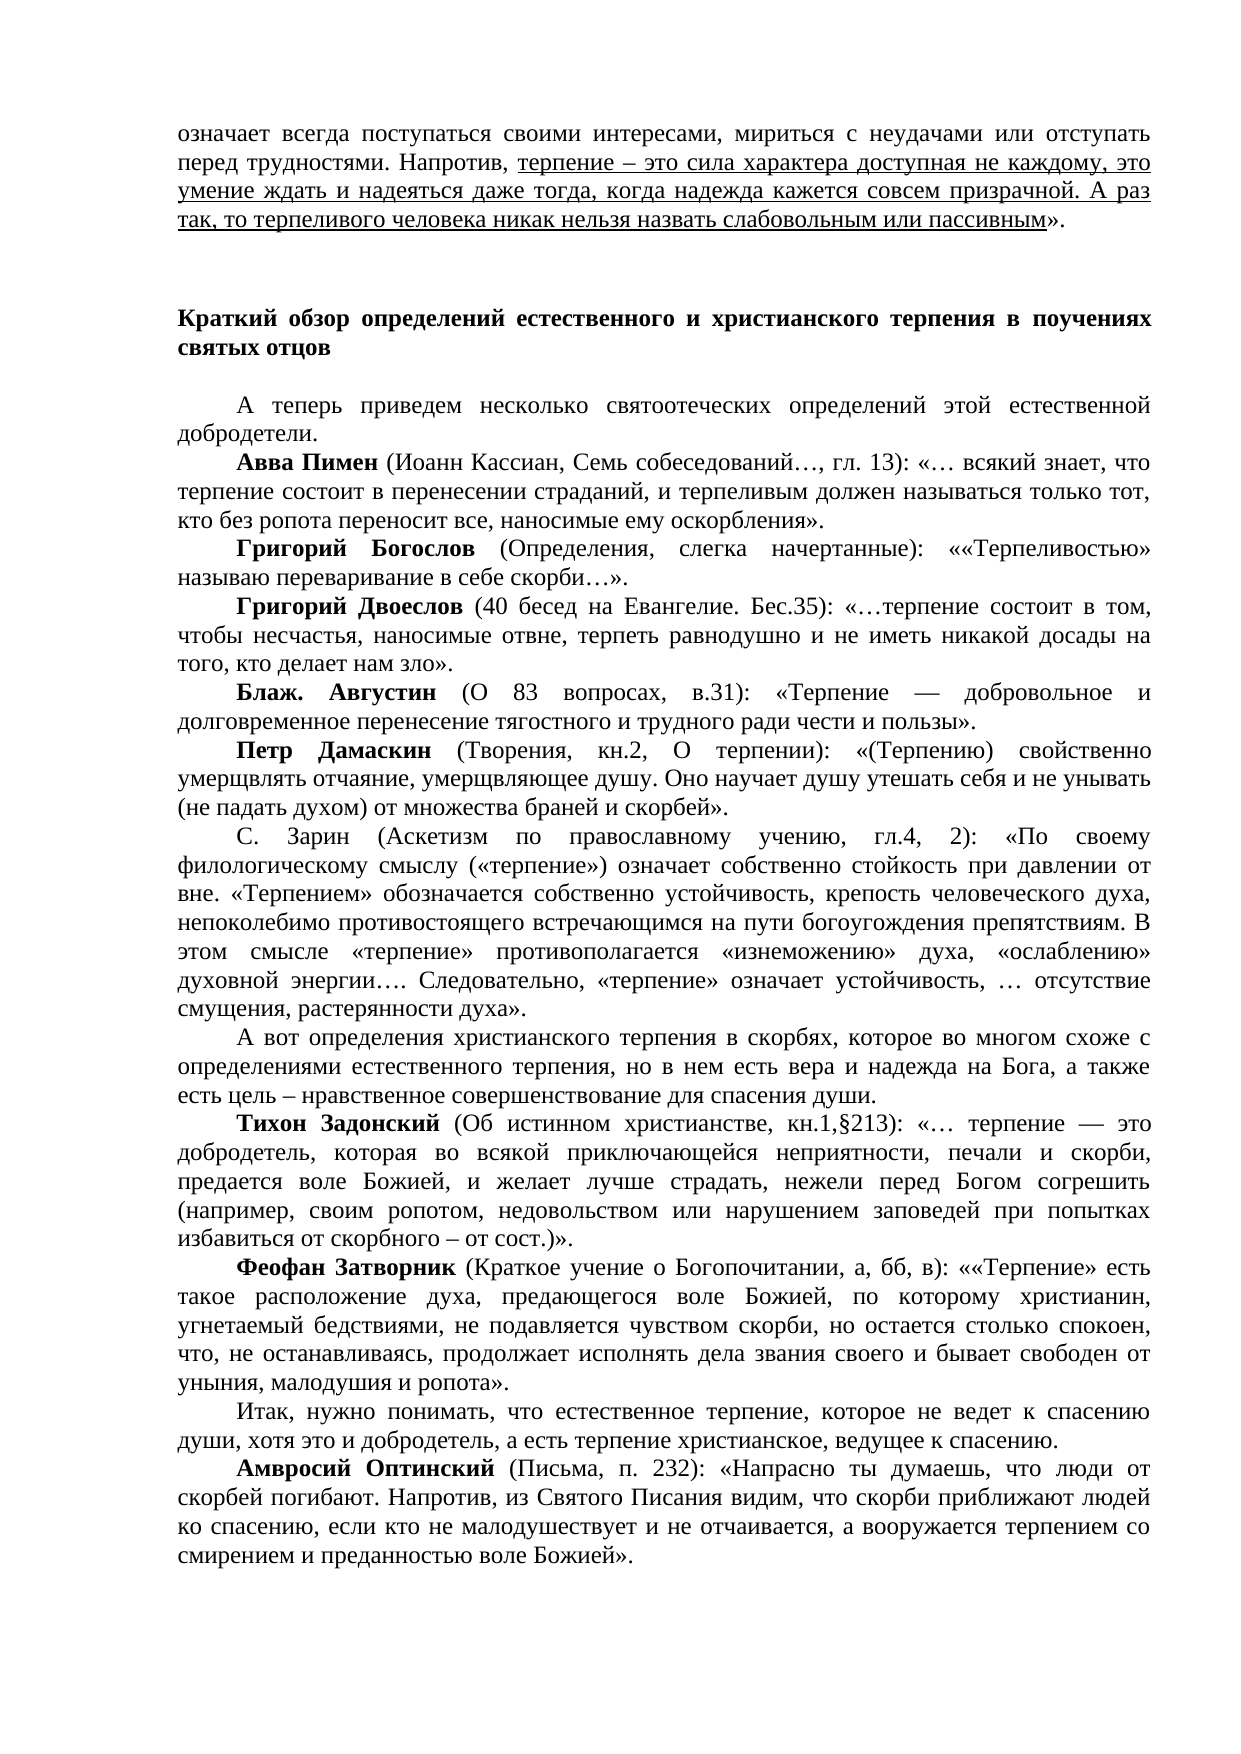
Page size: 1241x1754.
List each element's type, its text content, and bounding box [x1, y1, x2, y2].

text Тихон Задонский (Об истинном христианстве, кн.1,§213): «… терпение — это добродетель, которая во всякой приключающейся неприятности, печали и скорби, предается воле Божией, и желает лучше страдать, нежели перед Богом согрешить (например, своим ропотом, недовольством или нарушением заповедей при попытках избавиться от скорбного – от сост.)». [177, 1108, 1152, 1252]
text Итак, нужно понимать, что естественное терпение, которое не ведет к спасению души, хотя это и добродетель, а есть терпение христианское, ведущее к спасению. [177, 1396, 1152, 1453]
text Авва Пимен (Иоанн Кассиан, Семь собеседований…, гл. 13): «… всякий знает, что терпение состоит в перенесении страданий, и терпеливым должен называться только тот, кто без ропота переносит все, наносимые ему оскорбления». [177, 447, 1152, 533]
text С. Зарин (Аскетизм по православному учению, гл.4, 2): «По своему филологическому смыслу («терпение») означает собственно стойкость при давлении от вне. «Терпением» обозначается собственно устойчивость, крепость человеческого духа, непоколебимо противостоящего встречающимся на пути богоугождения препятствиям. В этом смысле «терпение» противополагается «изнеможению» духа, «ослаблению» духовной энергии…. Следовательно, «терпение» означает устойчивость, … отсутствие смущения, растерянности духа». [177, 821, 1152, 1022]
text А теперь приведем несколько святоотеческих определений этой естественной добродетели. [177, 390, 1152, 447]
text А вот определения христианского терпения в скорбях, которое во многом схоже с определениями естественного терпения, но в нем есть вера и надежда на Бога, а также есть цель – нравственное совершенствование для спасения души. [177, 1022, 1152, 1108]
text Петр Дамаскин (Творения, кн.2, О терпении): «(Терпению) свойственно умерщвлять отчаяние, умерщвляющее душу. Оно научает душу утешать себя и не унывать (не падать духом) от множества браней и скорбей». [177, 735, 1152, 821]
text Григорий Богослов (Определения, слегка начертанные): ««Терпеливостью» называю переваривание в себе скорби…». [177, 533, 1152, 591]
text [177, 118, 1152, 233]
text Блаж. Августин (О 83 вопросах, в.31): «Терпение — добровольное и долговременное перенесение тягостного и трудного ради чести и пользы». [177, 677, 1152, 735]
text Амвросий Оптинский (Письма, п. 232): «Напрасно ты думаешь, что люди от скорбей погибают. Напротив, из Святого Писания видим, что скорби приближают людей ко спасению, если кто не малодушествует и не отчаивается, а вооружается терпением со смирением и преданностью воле Божией». [177, 1453, 1152, 1568]
text Феофан Затворник (Краткое учение о Богопочитании, а, бб, в): ««Терпение» есть такое расположение духа, предающегося воле Божией, по которому христианин, угнетаемый бедствиями, не подавляется чувством скорби, но остается столько спокоен, что, не останавливаясь, продолжает исполнять дела звания своего и бывает свободен от уныния, малодушия и ропота». [177, 1252, 1152, 1396]
text Григорий Двоеслов (40 бесед на Евангелие. Бес.35): «…терпение состоит в том, чтобы несчастья, наносимые отвне, терпеть равнодушно и не иметь никакой досады на того, кто делает нам зло». [177, 591, 1152, 677]
subtitle Краткий обзор определений естественного и христианского терпения в поучениях святых отцов [177, 303, 1152, 361]
